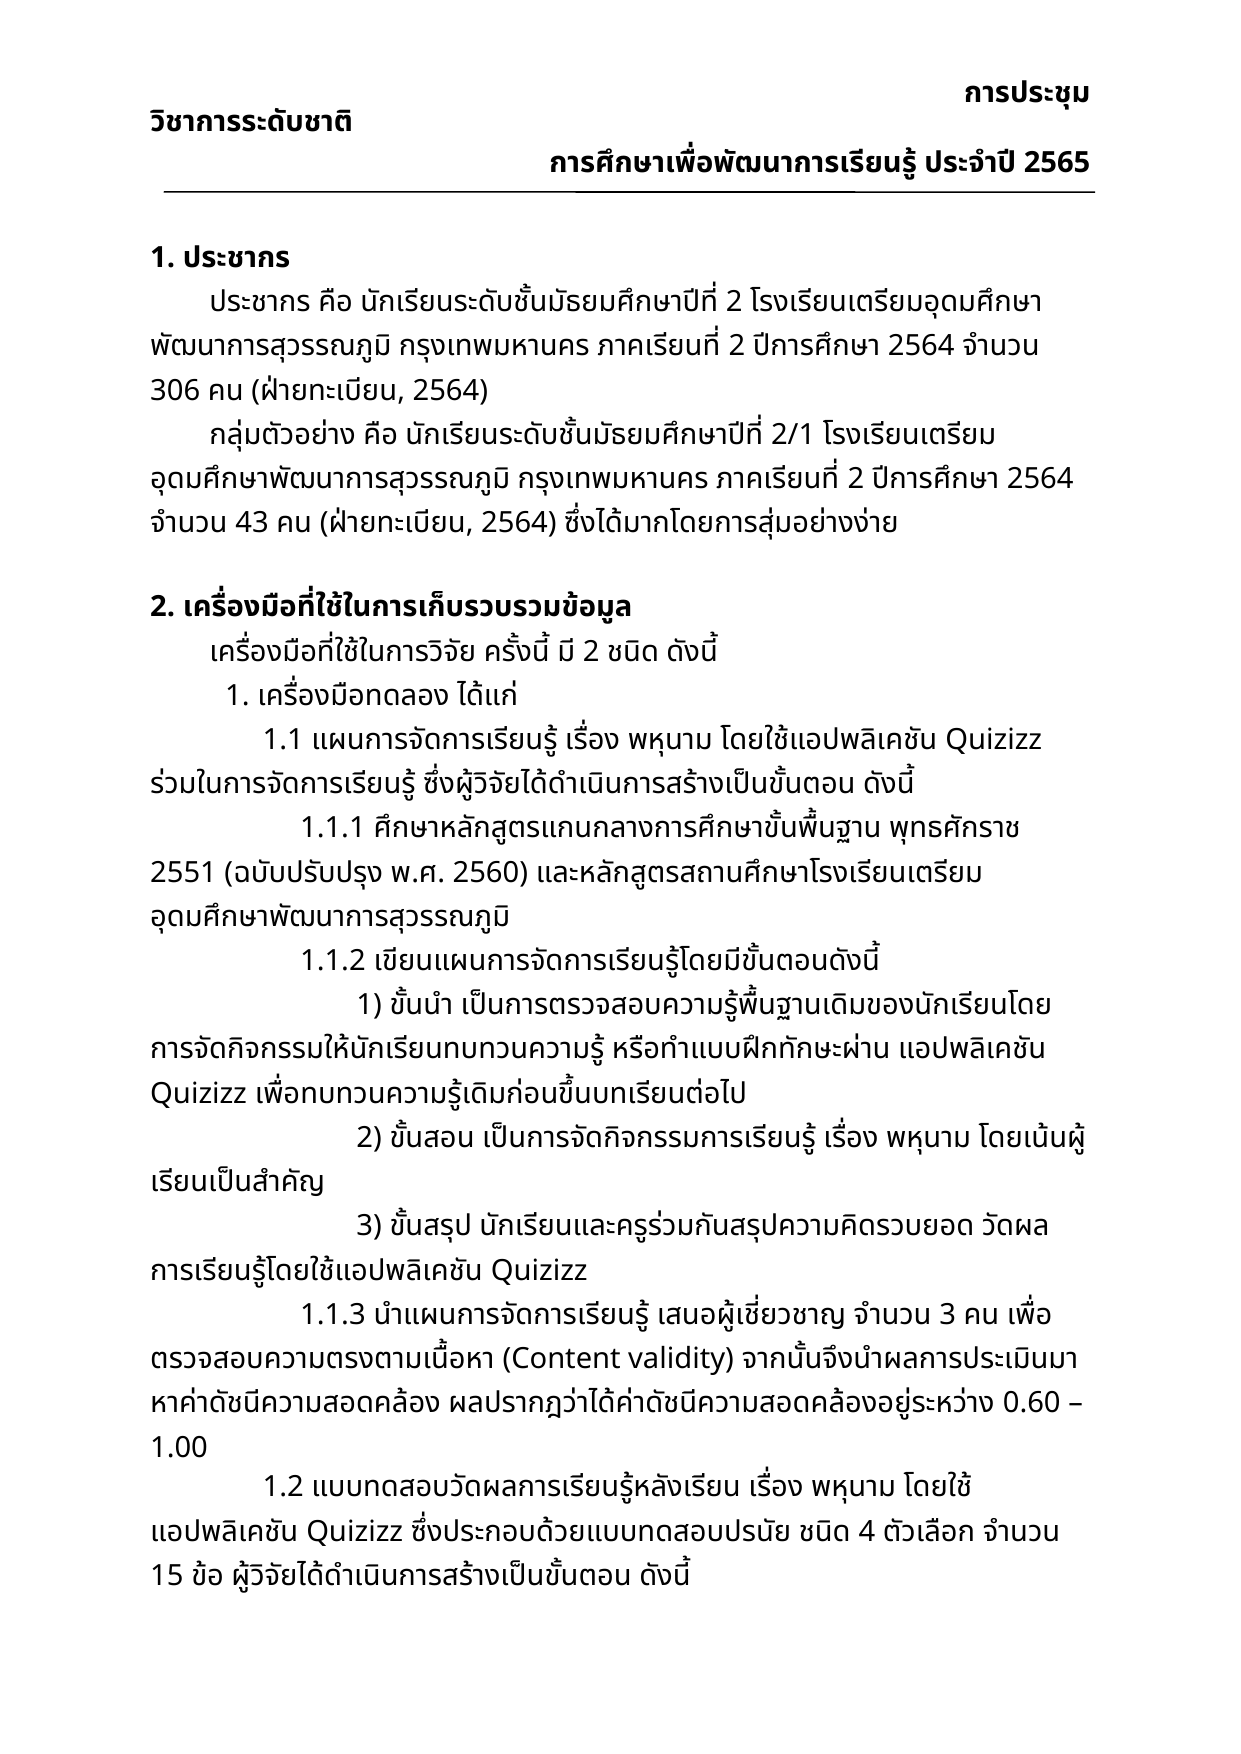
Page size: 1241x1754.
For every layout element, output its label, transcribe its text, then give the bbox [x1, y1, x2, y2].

text 1. เครื่องมือทดลอง ได้แก่ [150, 674, 1090, 718]
text 2) ขั้นสอน เป็นการจัดกิจกรรมการเรียนรู้ เรื่อง พหุนาม โดยเน้นผู้เรียนเป็นสำคัญ [150, 1116, 1090, 1204]
text 1) ขั้นนำ เป็นการตรวจสอบความรู้พื้นฐานเดิมของนักเรียนโดยการจัดกิจกรรมให้นักเรียนทบทวนความรู้ หรือทำแบบฝึกทักษะผ่าน แอปพลิเคชัน Quizizz เพื่อทบทวนความรู้เดิมก่อนขึ้นบทเรียนต่อไป [150, 984, 1090, 1116]
text 1.1.2 เขียนแผนการจัดการเรียนรู้โดยมีขั้นตอนดังนี้ [150, 939, 1090, 984]
text กลุ่มตัวอย่าง คือ นักเรียนระดับชั้นมัธยมศึกษาปีที่ 2/1 โรงเรียนเตรียมอุดมศึกษาพัฒนาการสุวรรณภูมิ กรุงเทพมหานคร ภาคเรียนที่ 2 ปีการศึกษา 2564 จำนวน 43 คน (ฝ่ายทะเบียน, 2564) ซึ่งได้มากโดยการสุ่มอย่างง่าย [150, 413, 1090, 546]
text 1.1 แผนการจัดการเรียนรู้ เรื่อง พหุนาม โดยใช้แอปพลิเคชัน Quizizz ร่วมในการจัดการเรียนรู้ ซึ่งผู้วิจัยได้ดําเนินการสร้างเป็นขั้นตอน ดังนี้ [150, 718, 1090, 807]
text ประชากร คือ นักเรียนระดับชั้นมัธยมศึกษาปีที่ 2 โรงเรียนเตรียมอุดมศึกษาพัฒนาการสุวรรณภูมิ กรุงเทพมหานคร ภาคเรียนที่ 2 ปีการศึกษา 2564 จำนวน 306 คน (ฝ่ายทะเบียน, 2564) [150, 280, 1090, 413]
text 1. ประชากร [150, 236, 1090, 280]
text 2. เครื่องมือที่ใช้ในการเก็บรวบรวมข้อมูล [150, 586, 1090, 630]
text 1.1.1 ศึกษาหลักสูตรแกนกลางการศึกษาขั้นพื้นฐาน พุทธศักราช 2551 (ฉบับปรับปรุง พ.ศ. 2560) และหลักสูตรสถานศึกษาโรงเรียนเตรียมอุดมศึกษาพัฒนาการสุวรรณภูมิ [150, 807, 1090, 939]
text เครื่องมือที่ใช้ในการวิจัย ครั้งนี้ มี 2 ชนิด ดังนี้ [150, 630, 1090, 674]
text 1.1.3 นำแผนการจัดการเรียนรู้ เสนอผู้เชี่ยวชาญ จํานวน 3 คน เพื่อตรวจสอบความตรงตามเนื้อหา (Content validity) จากนั้นจึงนำผลการประเมินมาหาค่าดัชนีความสอดคล้อง ผลปรากฎว่าได้ค่าดัชนีความสอดคล้องอยู่ระหว่าง 0.60 – 1.00 [150, 1293, 1090, 1466]
text 3) ขั้นสรุป นักเรียนและครูร่วมกันสรุปความคิดรวบยอด วัดผลการเรียนรู้โดยใช้แอปพลิเคชัน Quizizz [150, 1204, 1090, 1293]
text 1.2 แบบทดสอบวัดผลการเรียนรู้หลังเรียน เรื่อง พหุนาม โดยใช้แอปพลิเคชัน Quizizz ซึ่งประกอบด้วยแบบทดสอบปรนัย ชนิด 4 ตัวเลือก จํานวน 15 ข้อ ผู้วิจัยได้ดําเนินการสร้างเป็นขั้นตอน ดังนี้ [150, 1466, 1090, 1598]
